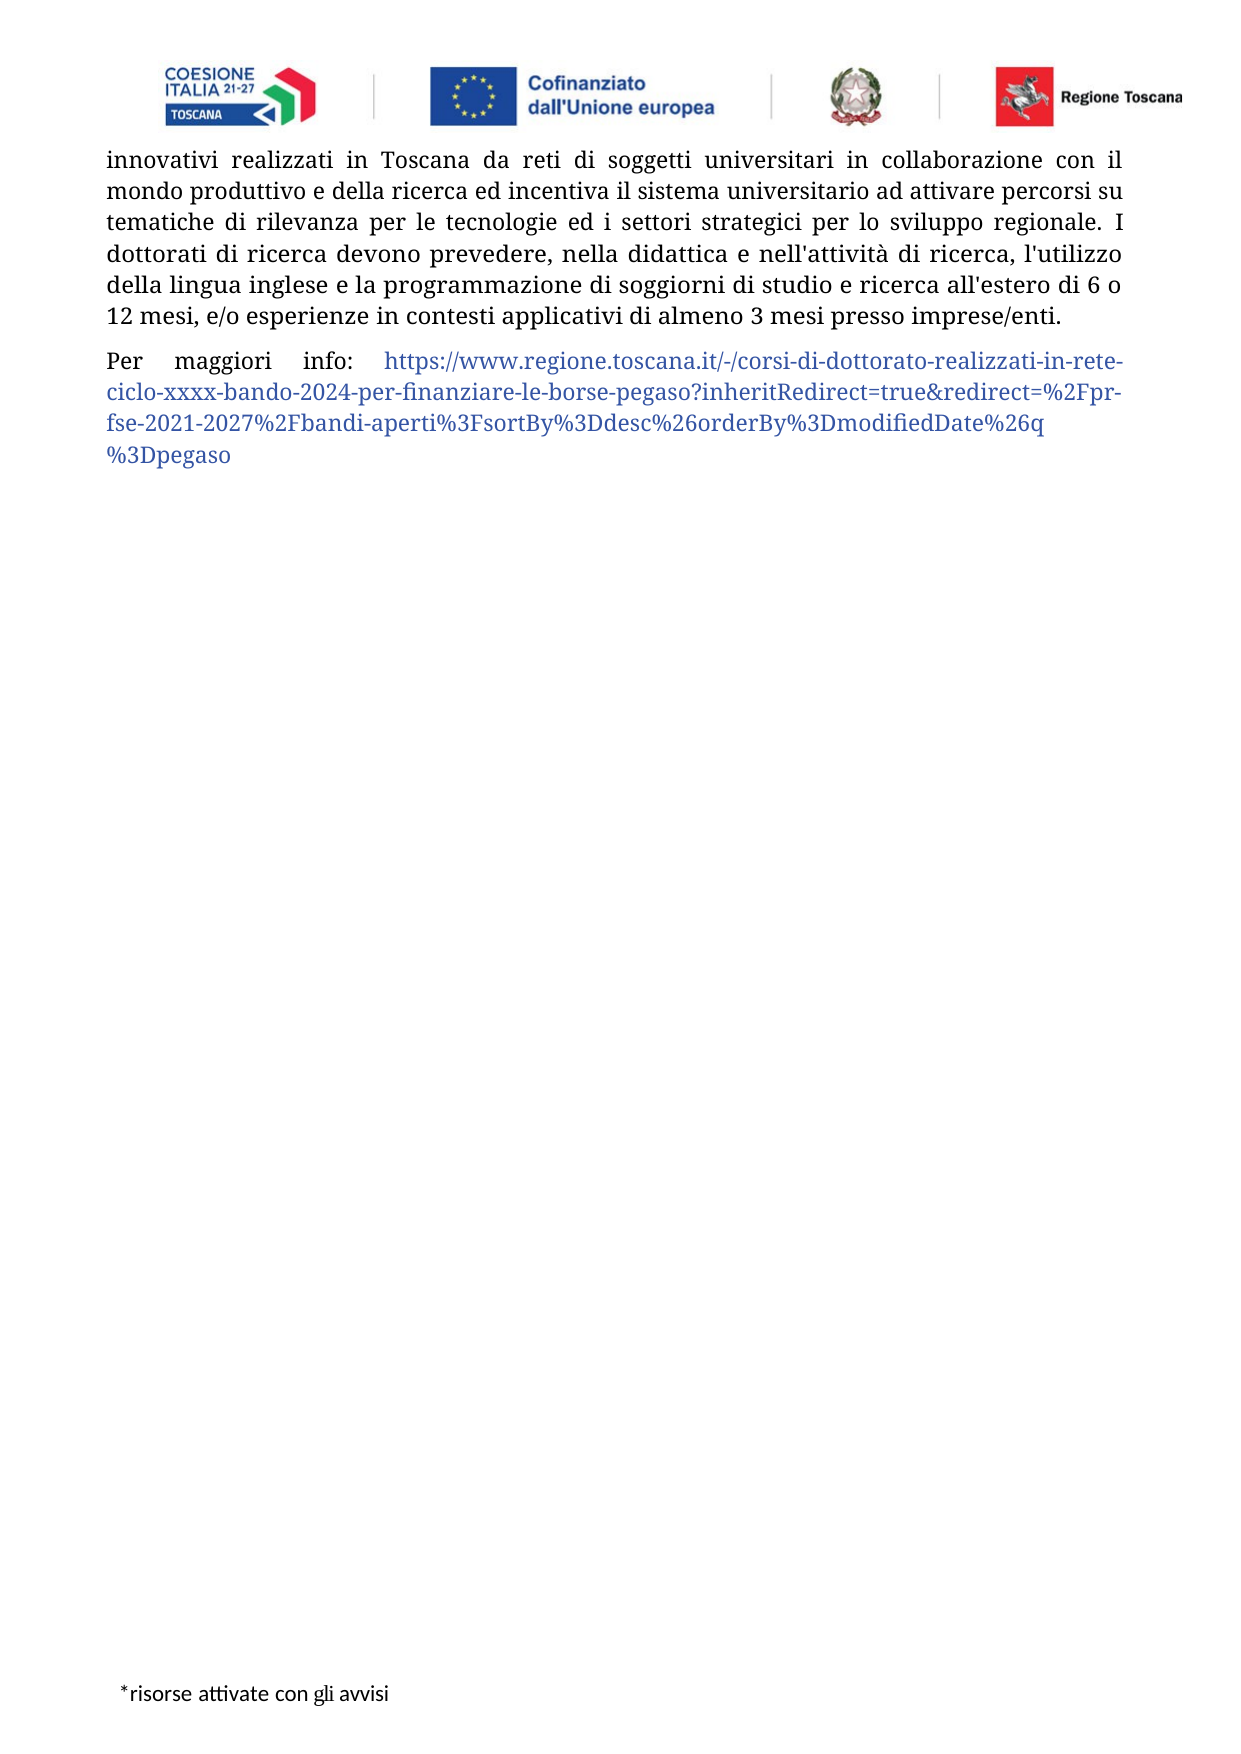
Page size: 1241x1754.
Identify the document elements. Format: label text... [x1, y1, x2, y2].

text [106, 144, 1124, 331]
picture [158, 60, 1183, 133]
text Per maggiori info: https://www.regione.toscana.it/-/corsi-di-dottorato-realizzati-in-rete-ciclo-xxxx-bando-2024-per-finanziare-le-borse-pegaso?inheritRedirect=true&redirect=%2Fpr-fse-2021-2027%2Fbandi-aperti%3FsortBy%3Ddesc%26orderBy%3DmodifiedDate%26q%3Dpegaso [106, 345, 1124, 470]
